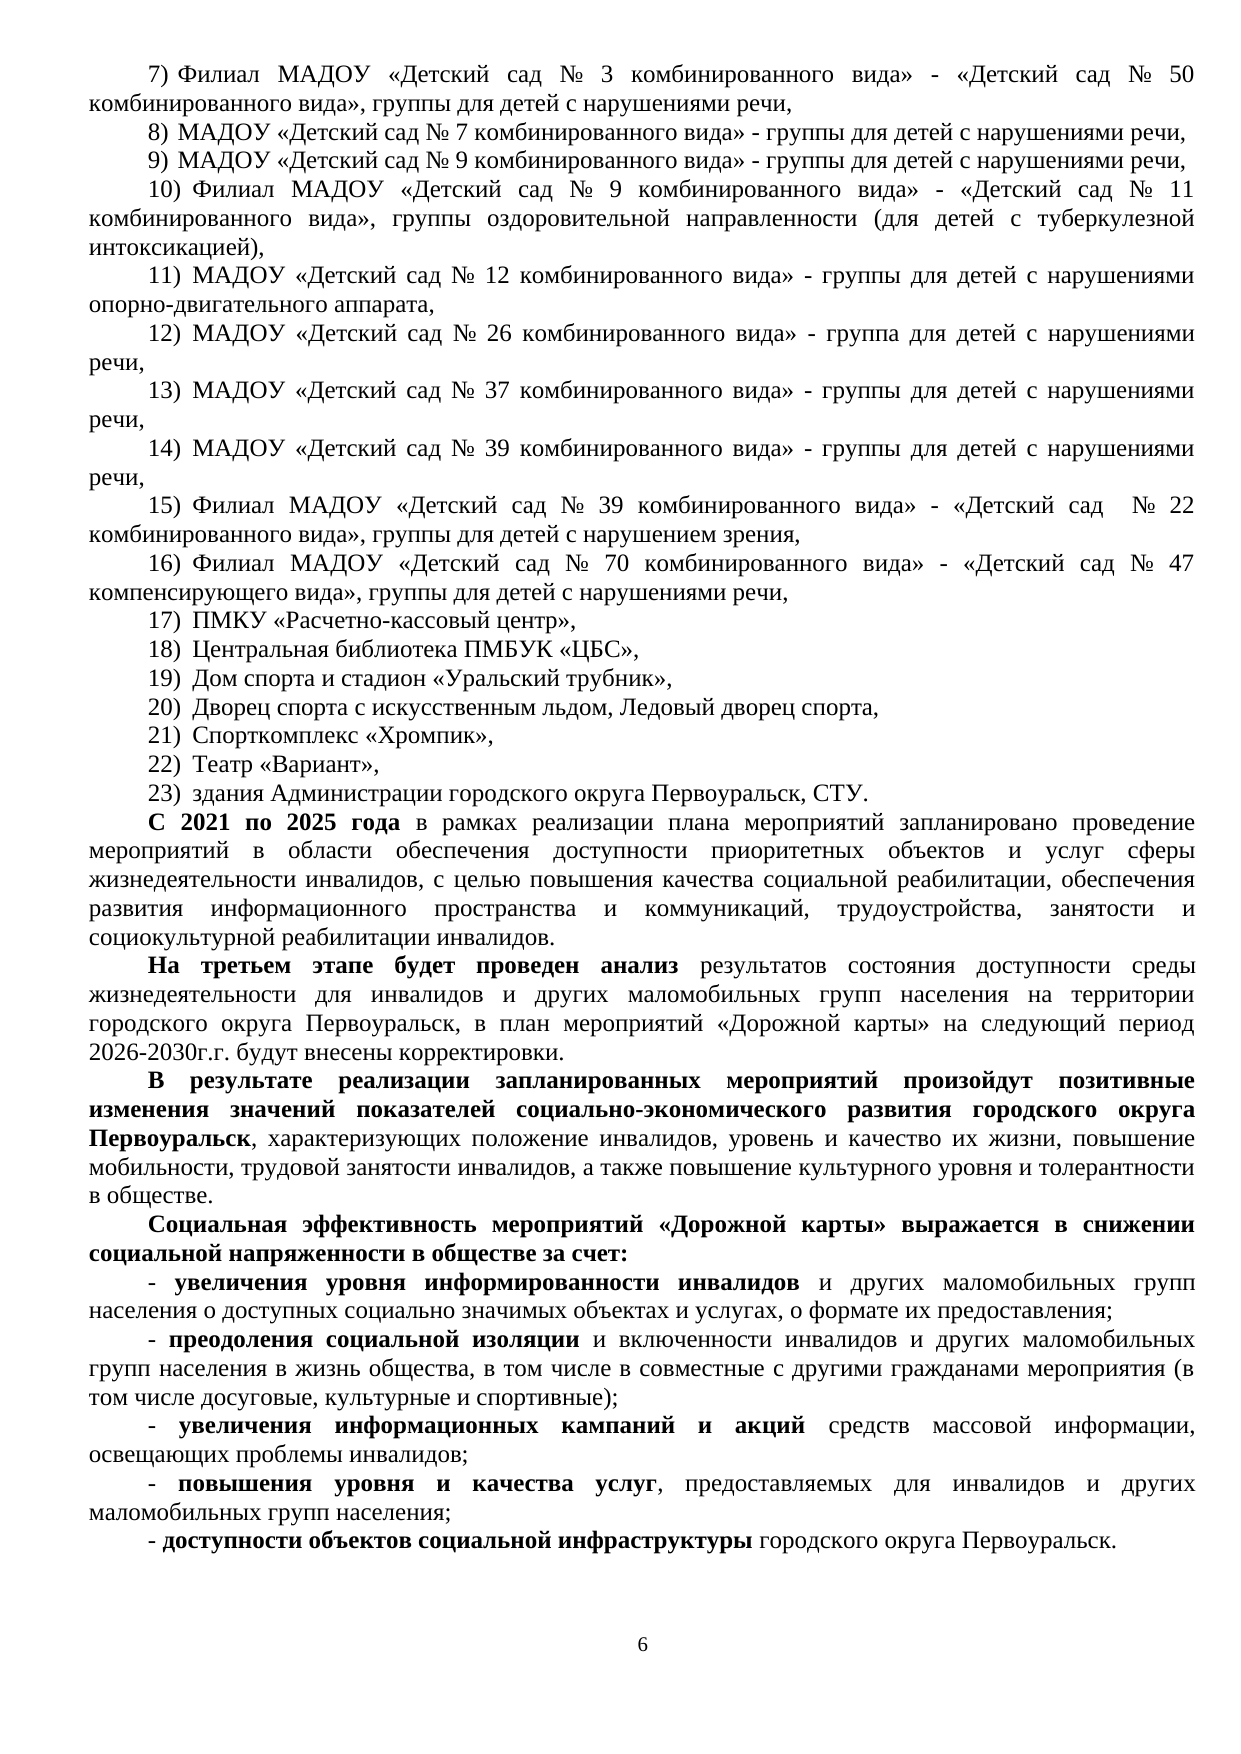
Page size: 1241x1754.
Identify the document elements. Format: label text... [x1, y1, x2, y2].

text - увеличения информационных кампаний и акций средств массовой информации, освещающих проблемы инвалидов; [89, 1410, 1196, 1468]
list Филиал МАДОУ «Детский сад № 3 комбинированного вида» - «Детский сад № 50 комбинированного вида», группы для детей с нарушениями речи, [89, 59, 1196, 117]
text Социальная эффективность мероприятий «Дорожной карты» выражается в снижении социальной напряженности в обществе за счет: [89, 1209, 1196, 1267]
list МАДОУ «Детский сад № 37 комбинированного вида» - группы для детей с нарушениями речи, [89, 375, 1196, 433]
list Дворец спорта с искусственным льдом, Ледовый дворец спорта, [89, 692, 1196, 720]
list МАДОУ «Детский сад № 39 комбинированного вида» - группы для детей с нарушениями речи, [89, 433, 1196, 490]
list Дом спорта и стадион «Уральский трубник», [89, 663, 1196, 692]
list ПМКУ «Расчетно-кассовый центр», [89, 605, 1196, 634]
list Филиал МАДОУ «Детский сад № 9 комбинированного вида» - «Детский сад № 11 комбинированного вида», группы оздоровительной направленности (для детей с туберкулезной интоксикацией), [89, 174, 1196, 260]
text На третьем этапе будет проведен анализ результатов состояния доступности среды жизнедеятельности для инвалидов и других маломобильных групп населения на территории городского округа Первоуральск, в план мероприятий «Дорожной карты» на следующий период 2026-2030г.г. будут внесены корректировки. [89, 950, 1196, 1065]
text - повышения уровня и качества услуг, предоставляемых для инвалидов и других маломобильных групп населения; [89, 1468, 1196, 1525]
list МАДОУ «Детский сад № 26 комбинированного вида» - группа для детей с нарушениями речи, [89, 318, 1196, 375]
list Спорткомплекс «Хромпик», [89, 720, 1196, 749]
list здания Администрации городского округа Первоуральск, СТУ. [89, 778, 1196, 807]
text - доступности объектов социальной инфраструктуры городского округа Первоуральск. [89, 1525, 1196, 1554]
list МАДОУ «Детский сад № 7 комбинированного вида» - группы для детей с нарушениями речи, [89, 117, 1196, 145]
list Филиал МАДОУ «Детский сад № 70 комбинированного вида» - «Детский сад № 47 компенсирующего вида», группы для детей с нарушениями речи, [89, 548, 1196, 605]
list МАДОУ «Детский сад № 9 комбинированного вида» - группы для детей с нарушениями речи, [89, 145, 1196, 174]
text С 2021 по 2025 года в рамках реализации плана мероприятий запланировано проведение мероприятий в области обеспечения доступности приоритетных объектов и услуг сферы жизнедеятельности инвалидов, с целью повышения качества социальной реабилитации, обеспечения развития информационного пространства и коммуникаций, трудоустройства, занятости и социокультурной реабилитации инвалидов. [89, 807, 1196, 950]
list МАДОУ «Детский сад № 12 комбинированного вида» - группы для детей с нарушениями опорно-двигательного аппарата, [89, 260, 1196, 318]
text В результате реализации запланированных мероприятий произойдут позитивные изменения значений показателей социально-экономического развития городского округа Первоуральск, характеризующих положение инвалидов, уровень и качество их жизни, повышение мобильности, трудовой занятости инвалидов, а также повышение культурного уровня и толерантности в обществе. [89, 1065, 1196, 1209]
text - увеличения уровня информированности инвалидов и других маломобильных групп населения о доступных социально значимых объектах и услугах, о формате их предоставления; [89, 1267, 1196, 1324]
list Филиал МАДОУ «Детский сад № 39 комбинированного вида» - «Детский сад № 22 комбинированного вида», группы для детей с нарушением зрения, [89, 490, 1196, 548]
list Театр «Вариант», [89, 749, 1196, 778]
text - преодоления социальной изоляции и включенности инвалидов и других маломобильных групп населения в жизнь общества, в том числе в совместные с другими гражданами мероприятия (в том числе досуговые, культурные и спортивные); [89, 1324, 1196, 1410]
list Центральная библиотека ПМБУК «ЦБС», [89, 634, 1196, 663]
